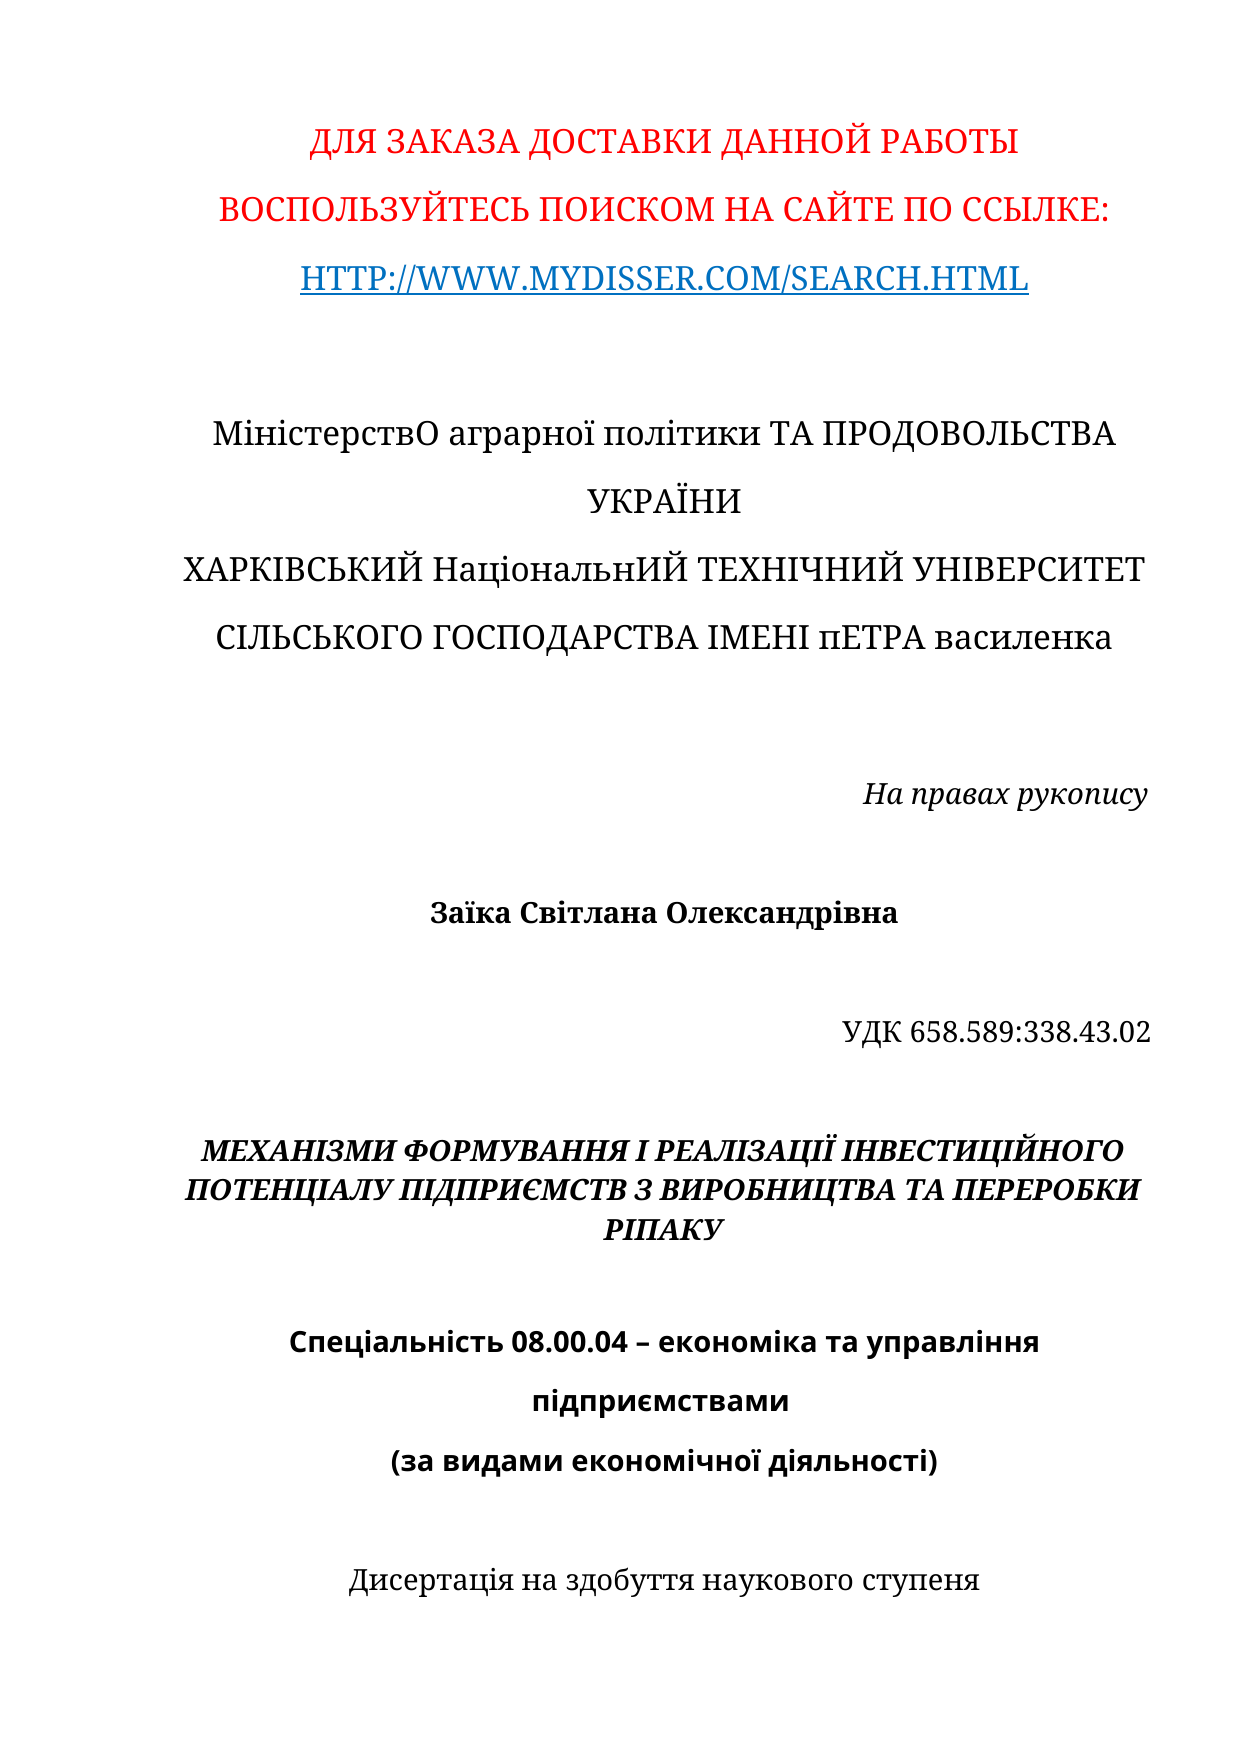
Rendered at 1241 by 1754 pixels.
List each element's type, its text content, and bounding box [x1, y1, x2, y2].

title ХАРКІВСЬКИЙ НаціональнИЙ ТЕХНІЧНИЙ УНІВЕРСИТЕТ СІЛЬСЬКОГО ГОСПОДАРСТВА ІМЕНІ пЕТРА василенка [177, 546, 1152, 659]
text Механізми фОРМУВАННЯ І РЕАЛІЗАЦІЇ ІНВЕСТИЦІЙНОГО ПОТЕНЦІАЛУ підприємств З ВИРОБНИЦТВА ТА ПЕРЕРОБКИ РІПАКУ [177, 1130, 1152, 1249]
title Для заказа доставки данной работы воспользуйтесь поиском на сайте по ссылке: http://www.mydisser.com/search.html [177, 118, 1152, 300]
text Спеціальність 08.00.04 – економіка та управління підприємствами (за видами економічної діяльності) [177, 1321, 1152, 1479]
text Дисертація на здобуття наукового ступеня [177, 1559, 1152, 1598]
title МіністерствО аграрної політики ТА ПРОДОВОЛЬСТВА УКРАЇНИ [177, 410, 1152, 523]
text УДК 658.589:338.43.02 [177, 1011, 1152, 1051]
text На правах рукопису [177, 773, 1152, 813]
text Заїка Світлана Олександрівна [177, 892, 1152, 932]
